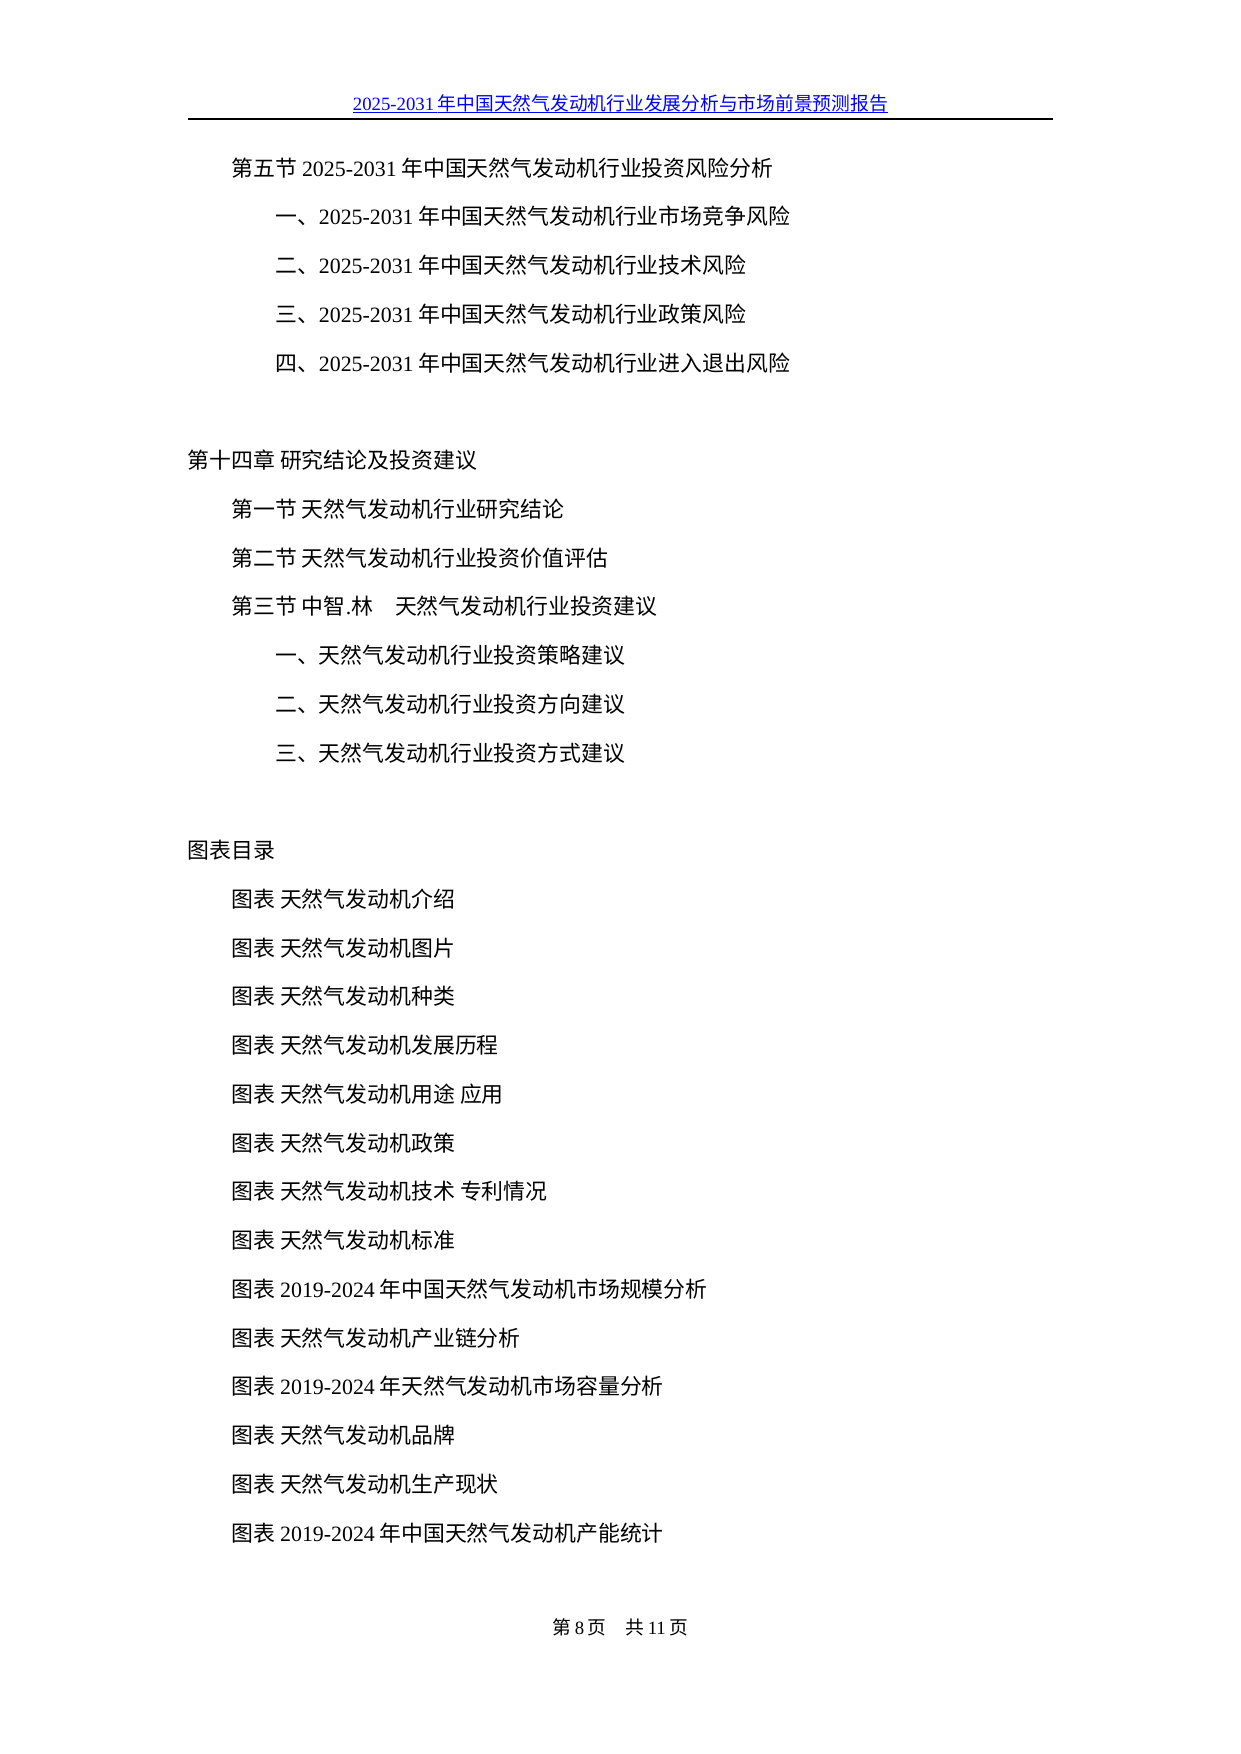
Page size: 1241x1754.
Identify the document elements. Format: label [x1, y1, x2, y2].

text [187, 150, 1053, 1548]
